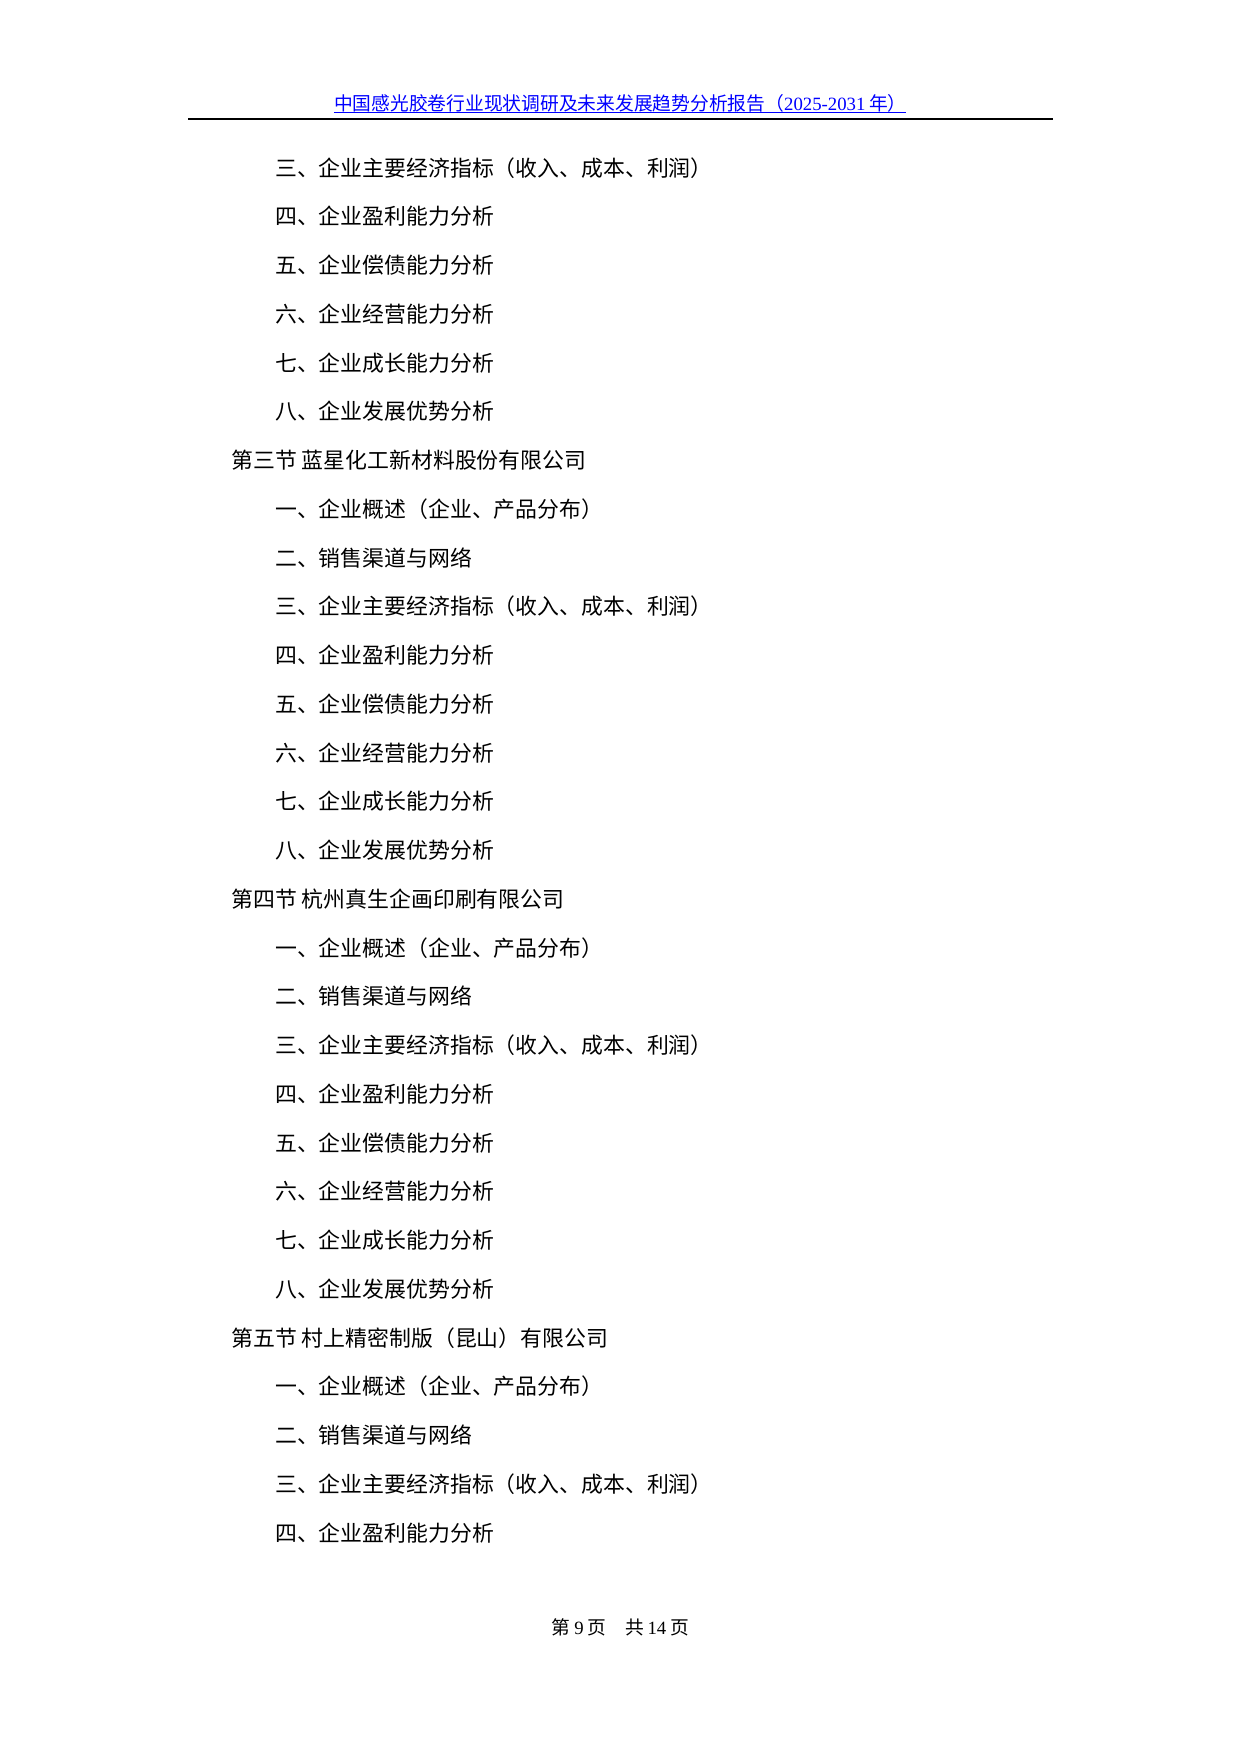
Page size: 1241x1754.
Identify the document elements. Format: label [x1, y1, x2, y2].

text [187, 150, 1053, 1548]
